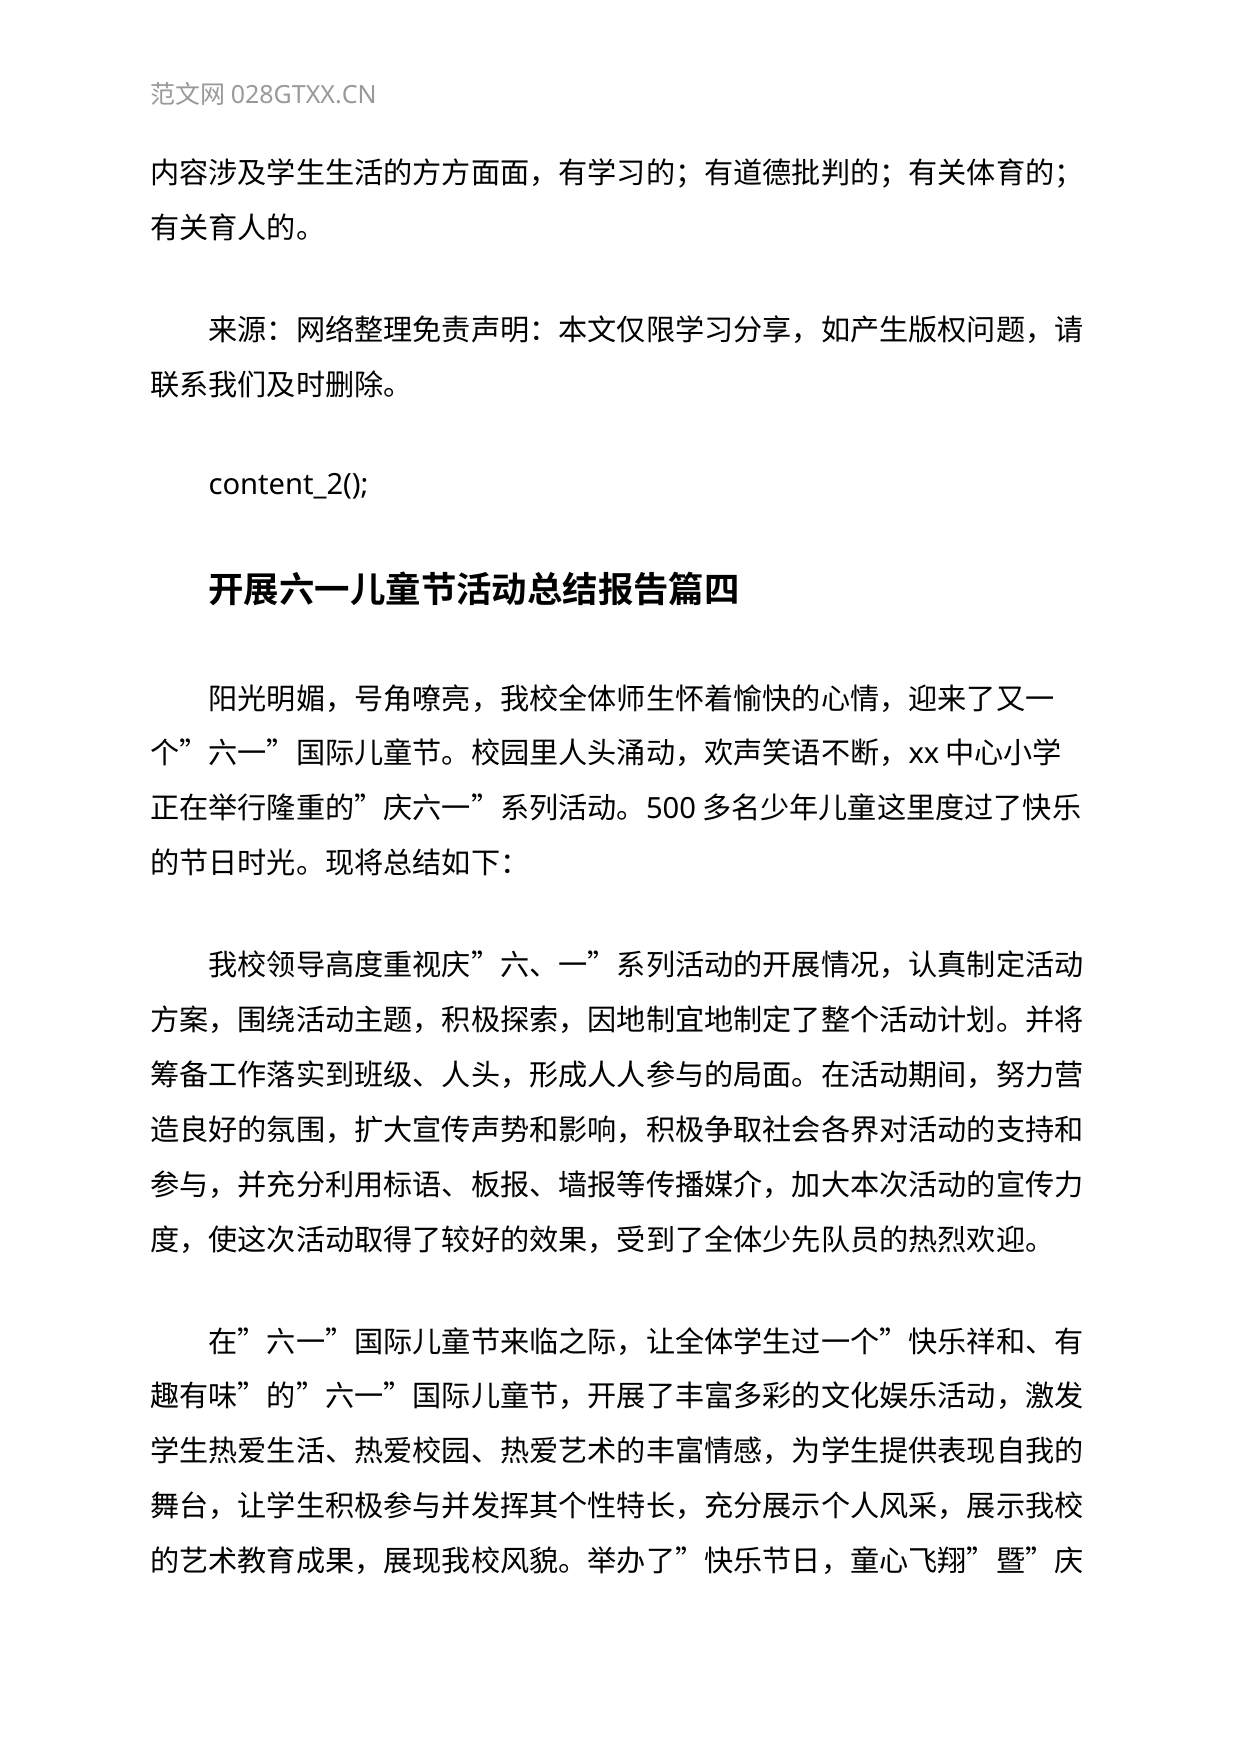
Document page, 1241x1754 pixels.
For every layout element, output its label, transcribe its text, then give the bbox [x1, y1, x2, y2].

text 阳光明媚，号角嘹亮，我校全体师生怀着愉快的心情，迎来了又一个”六一”国际儿童节。校园里人头涌动，欢声笑语不断，xx中心小学正在举行隆重的”庆六一”系列活动。500多名少年儿童这里度过了快乐的节日时光。现将总结如下： [150, 675, 1090, 882]
text 我校领导高度重视庆”六、一”系列活动的开展情况，认真制定活动方案，围绕活动主题，积极探索，因地制宜地制定了整个活动计划。并将筹备工作落实到班级、人头，形成人人参与的局面。在活动期间，努力营造良好的氛围，扩大宣传声势和影响，积极争取社会各界对活动的支持和参与，并充分利用标语、板报、墙报等传播媒介，加大本次活动的宣传力度，使这次活动取得了较好的效果，受到了全体少先队员的热烈欢迎。 [150, 942, 1090, 1259]
text 开展六一儿童节活动总结报告篇四 [150, 562, 1090, 613]
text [150, 150, 1090, 247]
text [150, 1318, 1090, 1580]
text 来源：网络整理免责声明：本文仅限学习分享，如产生版权问题，请联系我们及时删除。 [150, 307, 1090, 404]
text content_2(); [150, 463, 1090, 503]
